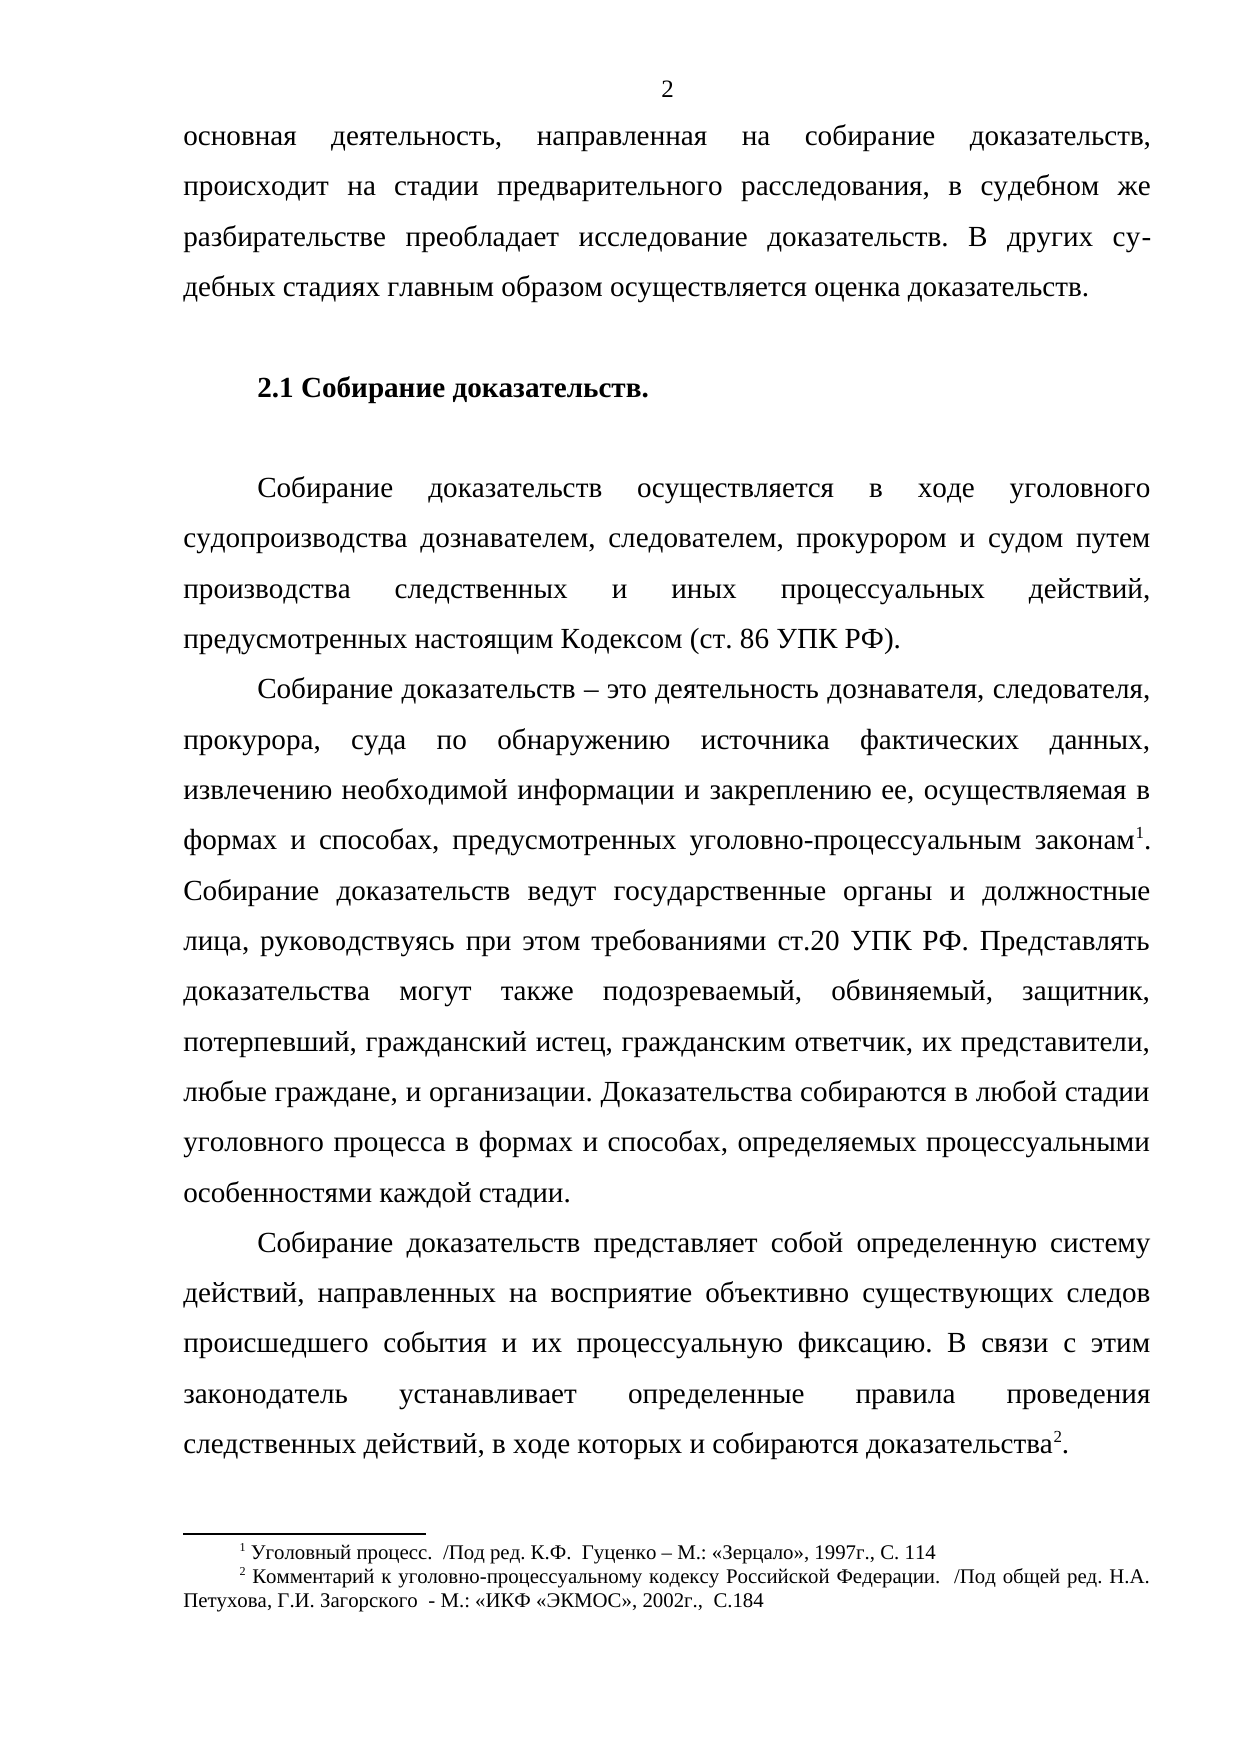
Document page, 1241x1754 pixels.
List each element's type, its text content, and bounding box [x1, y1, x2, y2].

text Собирание доказательств – это деятельность дознавателя, следователя, прокурора, суда по обнаружению источника фактических данных, извлечению необходимой информации и закреплению ее, осуществляемая в формах и способах, предусмотренных уголовно-процессуальным законам. Собирание доказательств ведут государственные органы и должностные лица, руководствуясь при этом требованиями ст.20 УПК РФ. Представлять доказательства могут также подозреваемый, обвиняемый, защитник, потерпевший, гражданский истец, гражданским ответчик, их представители, любые граждане, и организации. Доказательства собираются в любой стадии уголовного процесса в формах и способах, определяемых процессуальными особенностями каждой стадии. [183, 672, 1151, 1208]
text Собирание доказательств осуществляется в ходе уголовного судопроизводства дознавателем, следователем, прокурором и судом путем производства следственных и иных процессуальных действий, предусмотренных настоящим Кодексом (ст. 86 УПК РФ). [183, 470, 1151, 655]
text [183, 118, 1151, 303]
text 2.1 Собирание доказательств. [183, 370, 1151, 403]
text Собирание доказательств представляет собой определенную систему действий, направленных на восприятие объективно существующих следов происшедшего события и их процессуальную фиксацию. В связи с этим законодатель устанавливает определенные правила проведения следственных действий, в ходе которых и собираются доказательства. [183, 1225, 1151, 1460]
